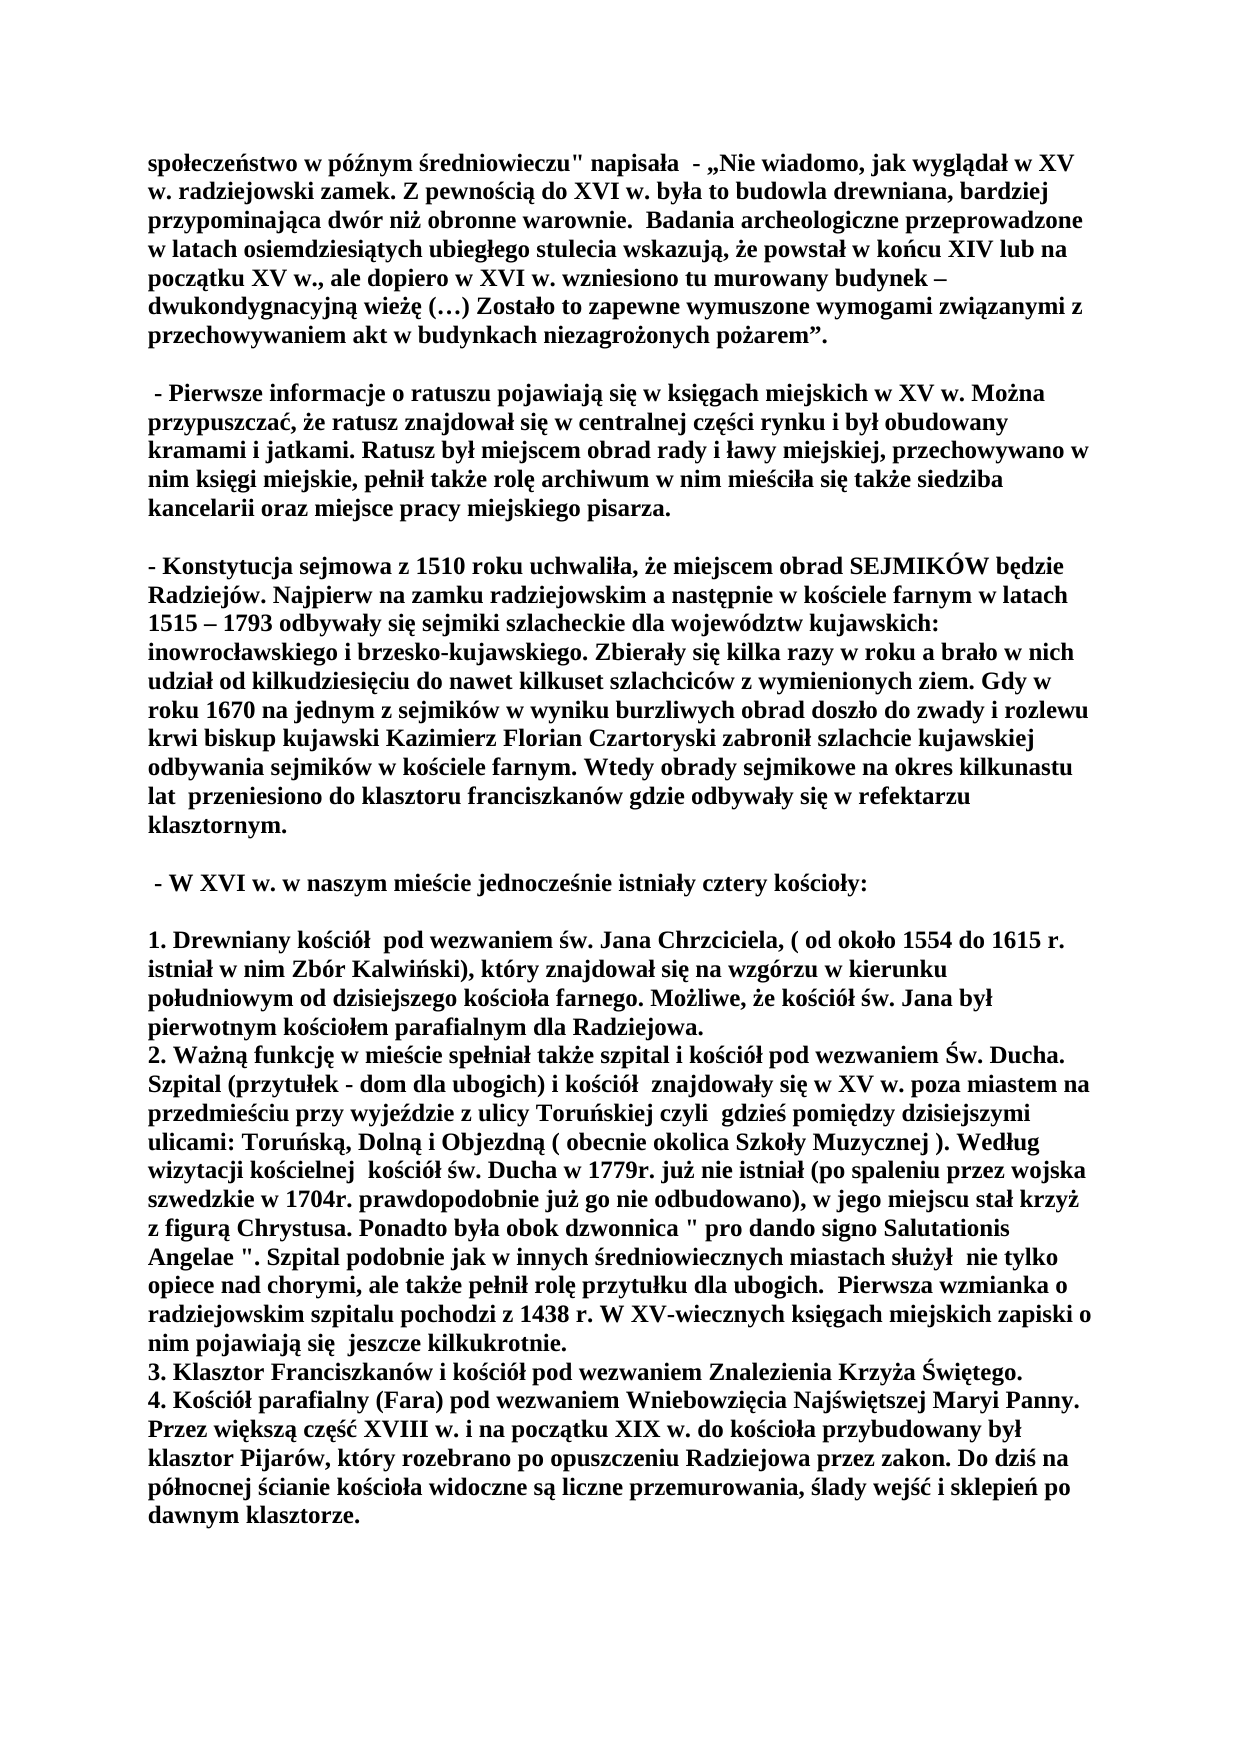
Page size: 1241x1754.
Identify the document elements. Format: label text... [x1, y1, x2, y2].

text - Konstytucja sejmowa z 1510 roku uchwaliła, że miejscem obrad SEJMIKÓW będzie Radziejów. Najpierw na zamku radziejowskim a następnie w kościele farnym w latach 1515 – 1793 odbywały się sejmiki szlacheckie dla województw kujawskich: inowrocławskiego i brzesko-kujawskiego. Zbierały się kilka razy w roku a brało w nich udział od kilkudziesięciu do nawet kilkuset szlachciców z wymienionych ziem. Gdy w roku 1670 na jednym z sejmików w wyniku burzliwych obrad doszło do zwady i rozlewu krwi biskup kujawski Kazimierz Florian Czartoryski zabronił szlachcie kujawskiej odbywania sejmików w kościele farnym. Wtedy obrady sejmikowe na okres kilkunastu lat przeniesiono do klasztoru franciszkanów gdzie odbywały się w refektarzu klasztornym. [148, 551, 1093, 838]
text 1. Drewniany kościół pod wezwaniem św. Jana Chrzciciela, ( od około 1554 do 1615 r. istniał w nim Zbór Kalwiński), który znajdował się na wzgórzu w kierunku południowym od dzisiejszego kościoła farnego. Możliwe, że kościół św. Jana był pierwotnym kościołem parafialnym dla Radziejowa. 2. Ważną funkcję w mieście spełniał także szpital i kościół pod wezwaniem Św. Ducha. Szpital (przytułek - dom dla ubogich) i kościół znajdowały się w XV w. poza miastem na przedmieściu przy wyjeździe z ulicy Toruńskiej czyli gdzieś pomiędzy dzisiejszymi ulicami: Toruńską, Dolną i Objezdną ( obecnie okolica Szkoły Muzycznej ). Według wizytacji kościelnej kościół św. Ducha w 1779r. już nie istniał (po spaleniu przez wojska szwedzkie w 1704r. prawdopodobnie już go nie odbudowano), w jego miejscu stał krzyż z figurą Chrystusa. Ponadto była obok dzwonnica " pro dando signo Salutationis Angelae ". Szpital podobnie jak w innych średniowiecznych miastach służył nie tylko opiece nad chorymi, ale także pełnił rolę przytułku dla ubogich. Pierwsza wzmianka o radziejowskim szpitalu pochodzi z 1438 r. W XV-wiecznych księgach miejskich zapiski o nim pojawiają się jeszcze kilkukrotnie. 3. Klasztor Franciszkanów i kościół pod wezwaniem Znalezienia Krzyża Świętego. 4. Kościół parafialny (Fara) pod wezwaniem Wniebowzięcia Najświętszej Maryi Panny. Przez większą część XVIII w. i na początku XIX w. do kościoła przybudowany był klasztor Pijarów, który rozebrano po opuszczeniu Radziejowa przez zakon. Do dziś na północnej ścianie kościoła widoczne są liczne przemurowania, ślady wejść i sklepień po dawnym klasztorze. [148, 926, 1093, 1529]
text - W XVI w. w naszym mieście jednocześnie istniały cztery kościoły: [148, 868, 1093, 896]
text - Pierwsze informacje o ratuszu pojawiają się w księgach miejskich w XV w. Można przypuszczać, że ratusz znajdował się w centralnej części rynku i był obudowany kramami i jatkami. Ratusz był miejscem obrad rady i ławy miejskiej, przechowywano w nim księgi miejskie, pełnił także rolę archiwum w nim mieściła się także siedziba kancelarii oraz miejsce pracy miejskiego pisarza. [148, 378, 1093, 522]
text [148, 148, 1093, 349]
